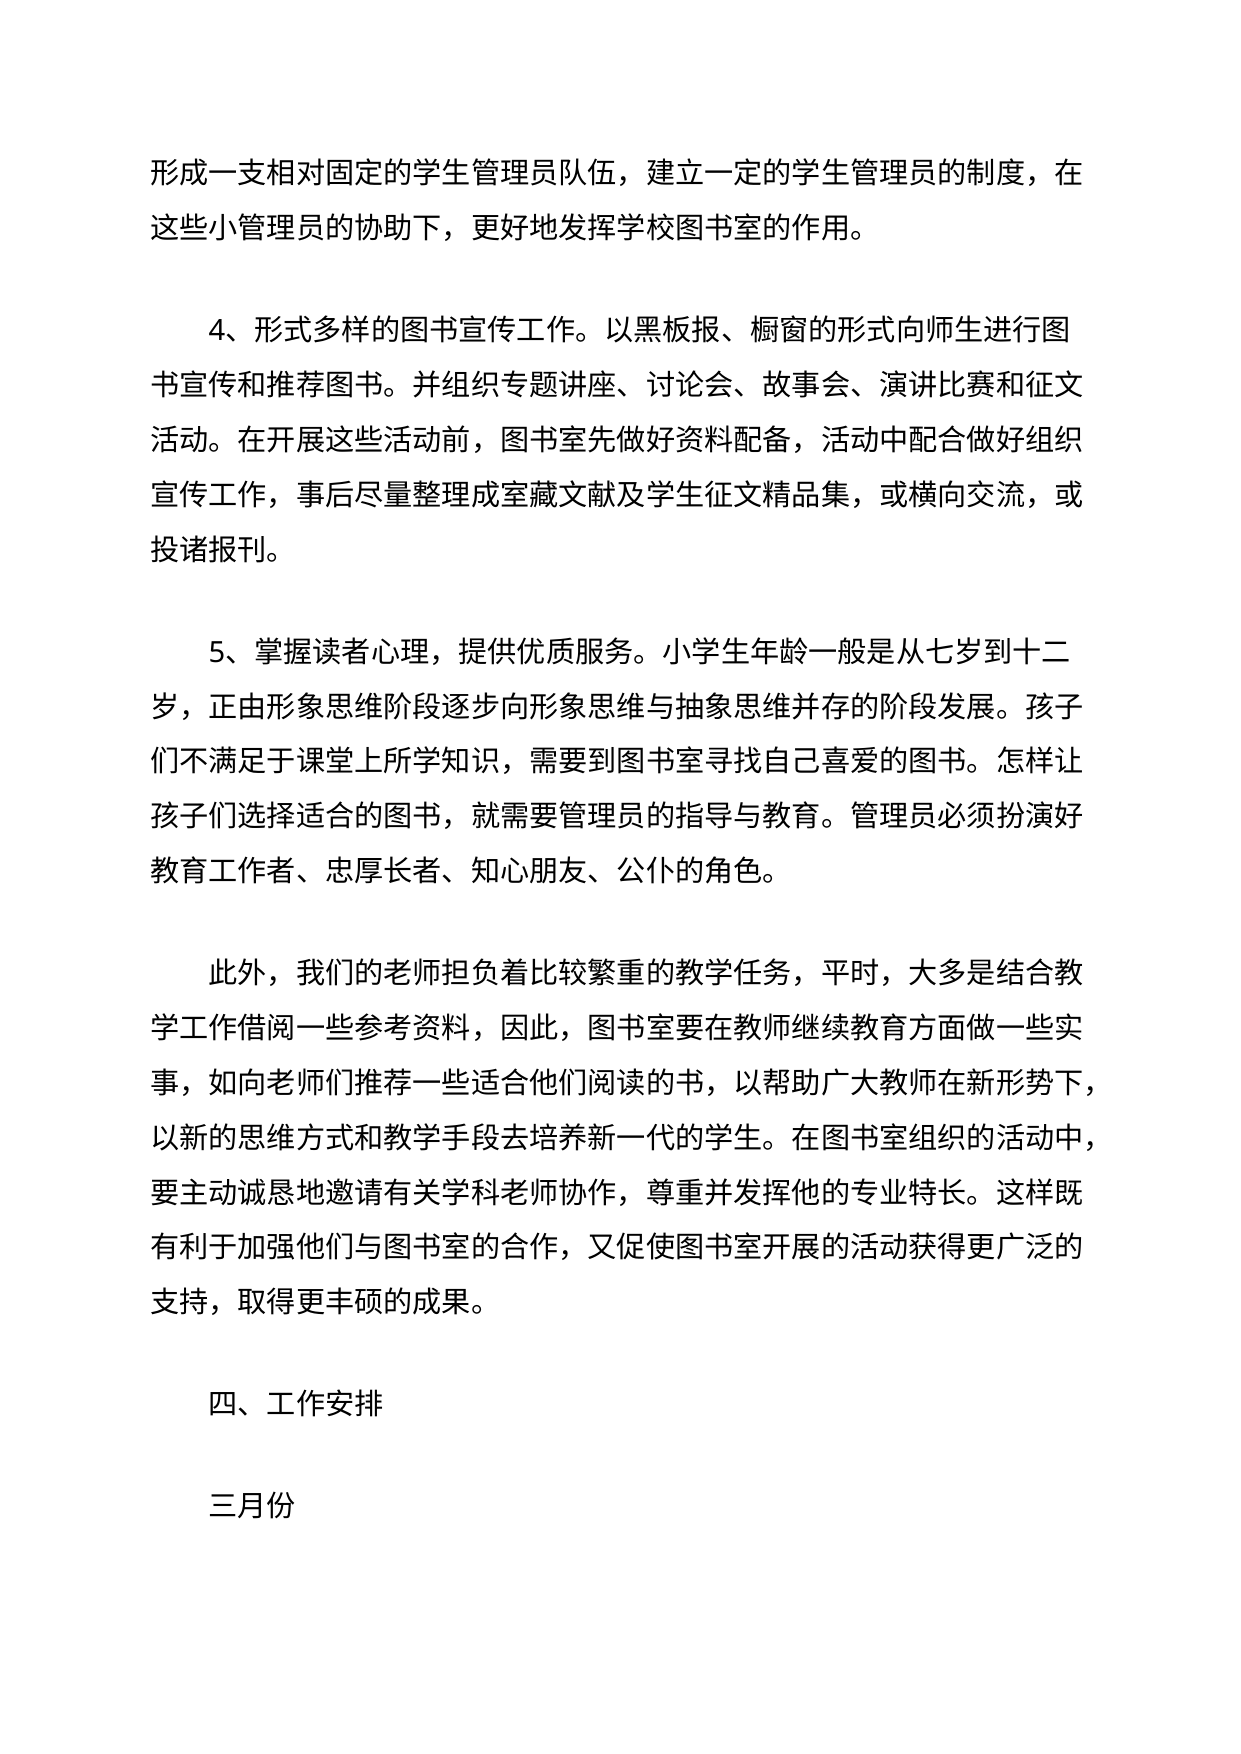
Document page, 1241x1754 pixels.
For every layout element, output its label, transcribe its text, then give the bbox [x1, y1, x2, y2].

text 5、掌握读者心理，提供优质服务。小学生年龄一般是从七岁到十二岁，正由形象思维阶段逐步向形象思维与抽象思维并存的阶段发展。孩子们不满足于课堂上所学知识，需要到图书室寻找自己喜爱的图书。怎样让孩子们选择适合的图书，就需要管理员的指导与教育。管理员必须扮演好教育工作者、忠厚长者、知心朋友、公仆的角色。 [150, 628, 1090, 890]
text 三月份 [150, 1482, 1090, 1525]
text 4、形式多样的图书宣传工作。以黑板报、橱窗的形式向师生进行图书宣传和推荐图书。并组织专题讲座、讨论会、故事会、演讲比赛和征文活动。在开展这些活动前，图书室先做好资料配备，活动中配合做好组织宣传工作，事后尽量整理成室藏文献及学生征文精品集，或横向交流，或投诸报刊。 [150, 307, 1090, 569]
text 四、工作安排 [150, 1381, 1090, 1423]
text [150, 150, 1090, 247]
text 此外，我们的老师担负着比较繁重的教学任务，平时，大多是结合教学工作借阅一些参考资料，因此，图书室要在教师继续教育方面做一些实事，如向老师们推荐一些适合他们阅读的书，以帮助广大教师在新形势下，以新的思维方式和教学手段去培养新一代的学生。在图书室组织的活动中，要主动诚恳地邀请有关学科老师协作，尊重并发挥他的专业特长。这样既有利于加强他们与图书室的合作，又促使图书室开展的活动获得更广泛的支持，取得更丰硕的成果。 [150, 949, 1090, 1321]
